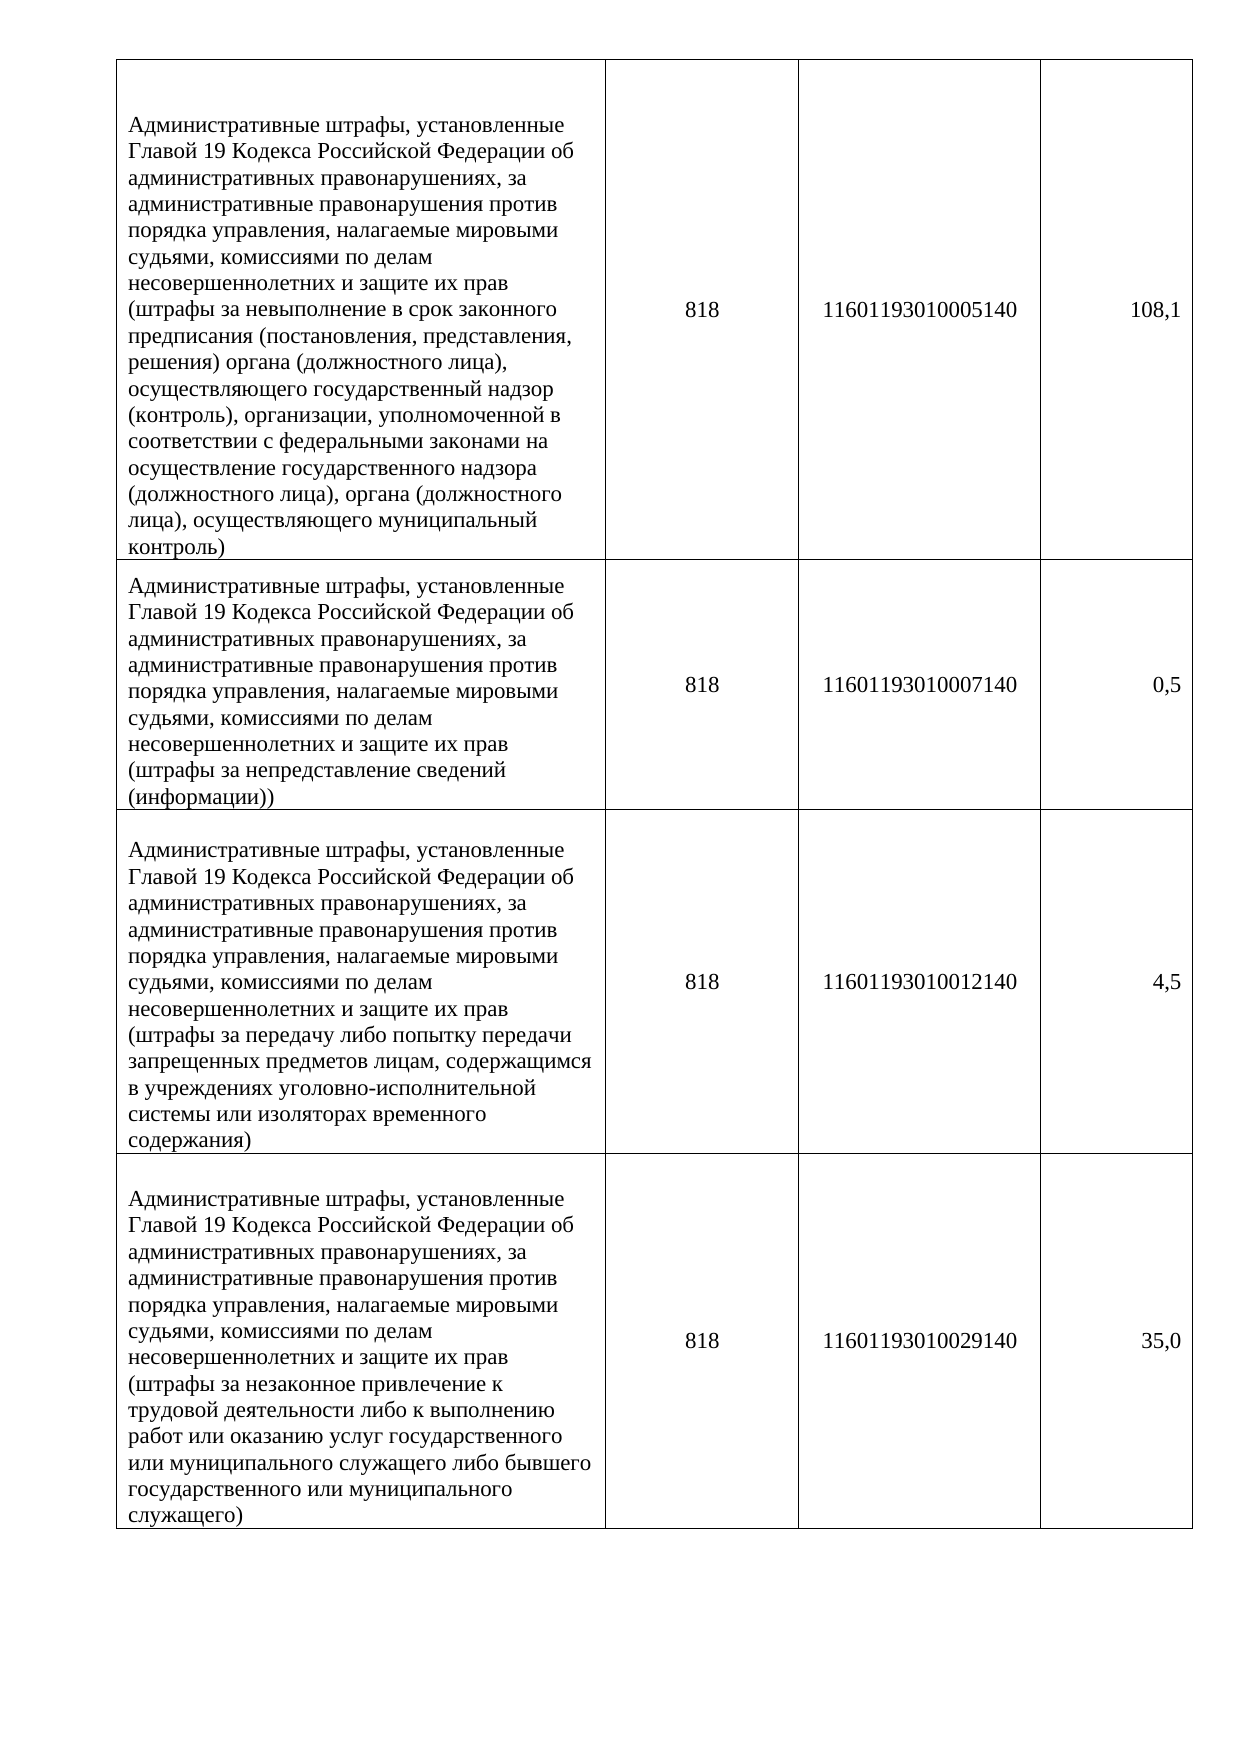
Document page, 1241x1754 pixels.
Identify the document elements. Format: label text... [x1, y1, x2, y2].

table_cell 4,5 [1041, 810, 1192, 1153]
table_cell 818 [606, 560, 798, 809]
table_cell 11601193010029140 [799, 1154, 1040, 1528]
table_cell 0,5 [1041, 560, 1192, 809]
table_cell Административные штрафы, установленные Главой 19 Кодекса Российской Федерации об административных правонарушениях, за административные правонарушения против порядка управления, налагаемые мировыми судьями, комиссиями по делам несовершеннолетних и защите их прав (штрафы за незаконное привлечение к трудовой деятельности либо к выполнению работ или оказанию услуг государственного или муниципального служащего либо бывшего государственного или муниципального служащего) [117, 1154, 605, 1528]
table_cell Административные штрафы, установленные Главой 19 Кодекса Российской Федерации об административных правонарушениях, за административные правонарушения против порядка управления, налагаемые мировыми судьями, комиссиями по делам несовершеннолетних и защите их прав (штрафы за непредставление сведений (информации)) [117, 560, 605, 809]
table_cell 11601193010007140 [799, 560, 1040, 809]
table_cell 11601193010012140 [799, 810, 1040, 1153]
table_cell 818 [606, 1154, 798, 1528]
table_cell 35,0 [1041, 1154, 1192, 1528]
table_cell 108,1 [1041, 60, 1192, 559]
table_cell 818 [606, 60, 798, 559]
table_cell 11601193010005140 [799, 60, 1040, 559]
table_cell 818 [606, 810, 798, 1153]
table_cell Административные штрафы, установленные Главой 19 Кодекса Российской Федерации об административных правонарушениях, за административные правонарушения против порядка управления, налагаемые мировыми судьями, комиссиями по делам несовершеннолетних и защите их прав (штрафы за невыполнение в срок законного предписания (постановления, представления, решения) органа (должностного лица), осуществляющего государственный надзор (контроль), организации, уполномоченной в соответствии с федеральными законами на осуществление государственного надзора (должностного лица), органа (должностного лица), осуществляющего муниципальный контроль) [117, 60, 605, 559]
table_cell Административные штрафы, установленные Главой 19 Кодекса Российской Федерации об административных правонарушениях, за административные правонарушения против порядка управления, налагаемые мировыми судьями, комиссиями по делам несовершеннолетних и защите их прав (штрафы за передачу либо попытку передачи запрещенных предметов лицам, содержащимся в учреждениях уголовно-исполнительной системы или изоляторах временного содержания) [117, 810, 605, 1153]
